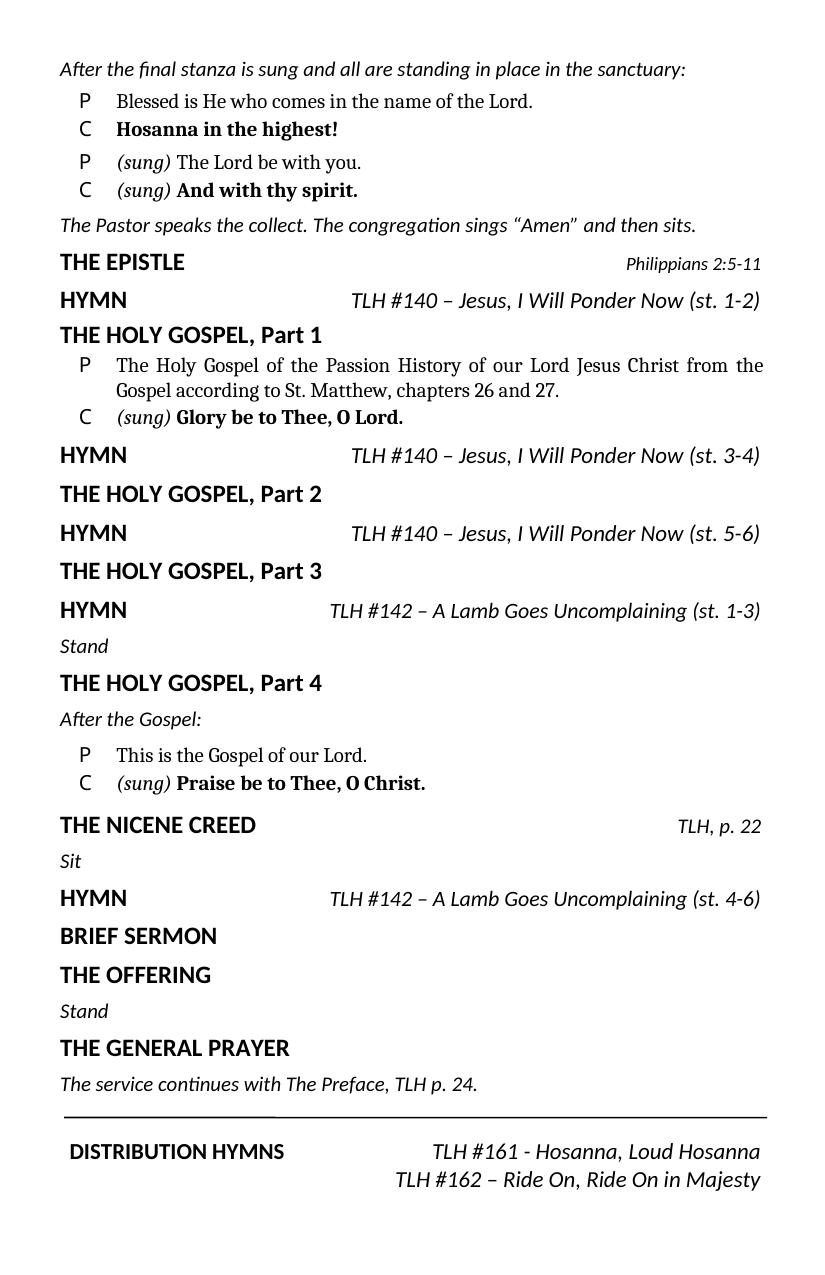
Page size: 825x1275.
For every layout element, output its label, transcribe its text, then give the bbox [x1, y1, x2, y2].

text P This is the Gospel of our Lord. [79, 740, 765, 768]
text THE HOLY GOSPEL, Part 2 [60, 478, 765, 508]
text BRIEF SERMON [60, 921, 765, 951]
text C (sung) Glory be to Thee, O Lord. [79, 402, 765, 431]
text THE OFFERING [60, 959, 765, 990]
text HYMN TLH #140 – Jesus, I Will Ponder Now (st. 5-6) [60, 517, 765, 547]
text TLH #162 – Ride On, Ride On in Majesty [69, 1165, 765, 1193]
text HYMN TLH #140 – Jesus, I Will Ponder Now (st. 1-2) [60, 285, 765, 315]
text DISTRIBUTION HYMNS TLH #161 - Hosanna, Loud Hosanna [69, 1137, 765, 1165]
text THE NICENE CREED TLH, p. 22 [60, 809, 765, 839]
text THE HOLY GOSPEL, Part 4 [60, 667, 765, 698]
text Stand [60, 998, 765, 1024]
text C Hosanna in the highest! [79, 114, 765, 143]
text After the Gospel: [60, 706, 765, 731]
text HYMN TLH #142 – A Lamb Goes Uncomplaining (st. 4-6) [60, 882, 765, 912]
text HYMN TLH #140 – Jesus, I Will Ponder Now (st. 3-4) [60, 439, 765, 469]
text After the final stanza is sung and all are standing in place in the sanctuary: [60, 56, 765, 82]
text P Blessed is He who comes in the name of the Lord. [79, 86, 765, 114]
text THE EPISTLE Philippians 2:5-11 [60, 246, 765, 276]
text THE HOLY GOSPEL, Part 1 [60, 319, 765, 350]
text P The Holy Gospel of the Passion History of our Lord Jesus Christ from the Gospel according to St. Matthew, chapters 26 and 27. [79, 350, 765, 402]
text Sit [60, 848, 765, 873]
text The Pastor speaks the collect. The congregation sings “Amen” and then sits. [60, 212, 765, 237]
text Stand [60, 633, 765, 659]
text The service continues with The Preface, TLH p. 24. [60, 1071, 765, 1096]
text P (sung) The Lord be with you. [79, 147, 765, 175]
text C (sung) Praise be to Thee, O Christ. [79, 768, 765, 797]
text HYMN TLH #142 – A Lamb Goes Uncomplaining (st. 1-3) [60, 594, 765, 625]
text THE HOLY GOSPEL, Part 3 [60, 556, 765, 586]
text THE GENERAL PRAYER [60, 1032, 765, 1062]
text C (sung) And with thy spirit. [79, 175, 765, 204]
